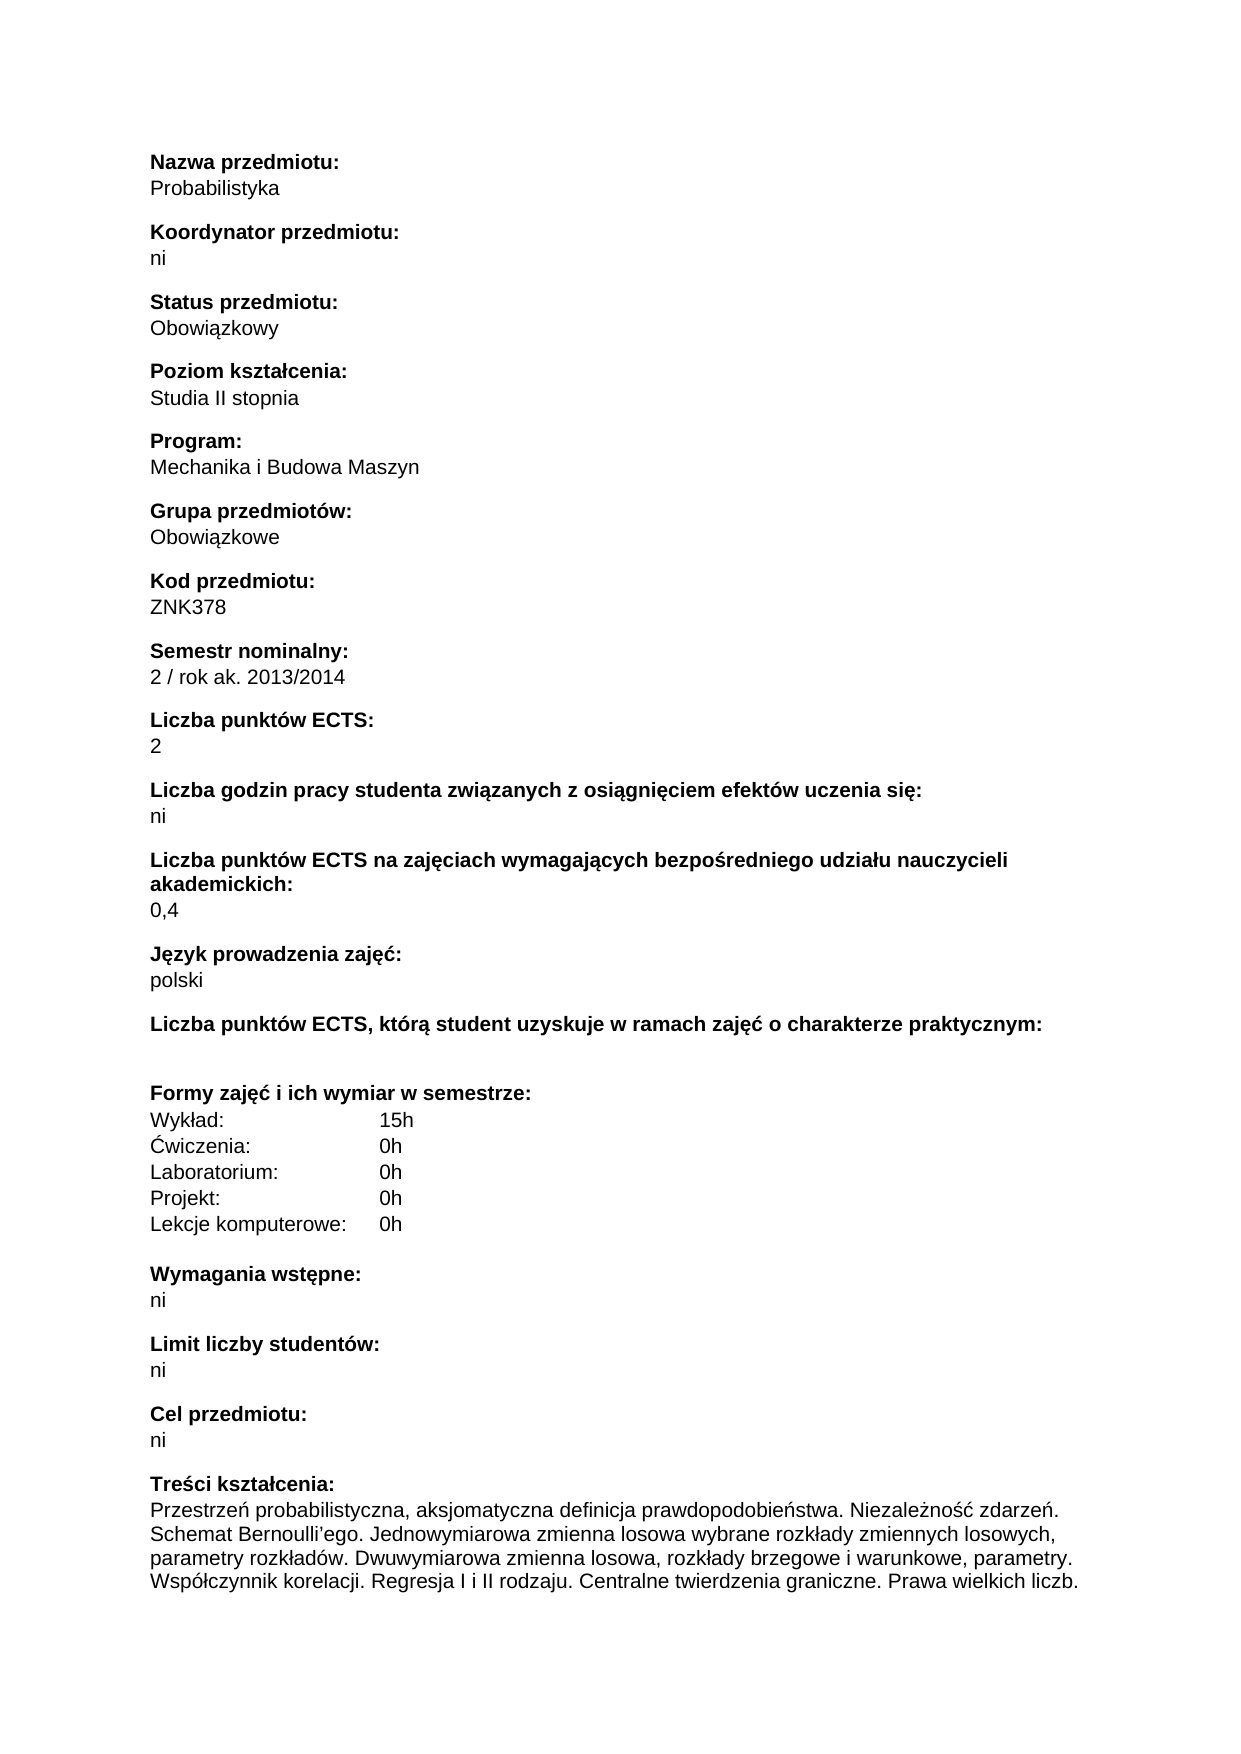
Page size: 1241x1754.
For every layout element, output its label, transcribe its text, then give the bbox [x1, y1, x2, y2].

text Język prowadzenia zajęć: [150, 942, 1090, 966]
text Grupa przedmiotów: [150, 499, 1090, 523]
text Status przedmiotu: [150, 289, 1090, 313]
table_cell Ćwiczenia: [140, 1134, 367, 1158]
text ni [150, 1288, 1090, 1312]
table_header Wykład: [140, 1108, 367, 1132]
table_header 15h [369, 1108, 597, 1132]
text Liczba punktów ECTS, którą student uzyskuje w ramach zajęć o charakterze praktycznym: [150, 1011, 1090, 1035]
text 0,4 [150, 898, 1090, 922]
text Mechanika i Budowa Maszyn [150, 455, 1090, 479]
text Probabilistyka [150, 176, 1090, 200]
text Liczba godzin pracy studenta związanych z osiągnięciem efektów uczenia się: [150, 778, 1090, 802]
text Obowiązkowy [150, 316, 1090, 339]
text ZNK378 [150, 595, 1090, 619]
text Kod przedmiotu: [150, 569, 1090, 593]
table_cell 0h [369, 1132, 597, 1158]
text Formy zajęć i ich wymiar w semestrze: [150, 1081, 1090, 1105]
text ni [150, 246, 1090, 270]
text Koordynator przedmiotu: [150, 220, 1090, 244]
table_cell Laboratorium: [140, 1160, 367, 1184]
text Treści kształcenia: [150, 1471, 1090, 1495]
text Poziom kształcenia: [150, 359, 1090, 383]
table_cell Lekcje komputerowe: [140, 1212, 367, 1236]
table_cell Projekt: [140, 1186, 367, 1210]
text Nazwa przedmiotu: [150, 150, 1090, 174]
table_cell 0h [369, 1184, 597, 1210]
text Cel przedmiotu: [150, 1402, 1090, 1426]
text Wymagania wstępne: [150, 1262, 1090, 1286]
text Program: [150, 429, 1090, 453]
text Limit liczby studentów: [150, 1332, 1090, 1356]
table_cell 0h [369, 1158, 597, 1184]
text Liczba punktów ECTS na zajęciach wymagających bezpośredniego udziału nauczycieli akademickich: [150, 848, 1090, 896]
text 2 [150, 734, 1090, 758]
text ni [150, 804, 1090, 828]
text 2 / rok ak. 2013/2014 [150, 664, 1090, 688]
text Obowiązkowe [150, 525, 1090, 549]
text ni [150, 1358, 1090, 1382]
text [150, 1497, 1090, 1593]
text Liczba punktów ECTS: [150, 708, 1090, 732]
text polski [150, 968, 1090, 992]
text Semestr nominalny: [150, 638, 1090, 662]
text Studia II stopnia [150, 385, 1090, 409]
table_cell 0h [369, 1210, 597, 1236]
text ni [150, 1428, 1090, 1452]
